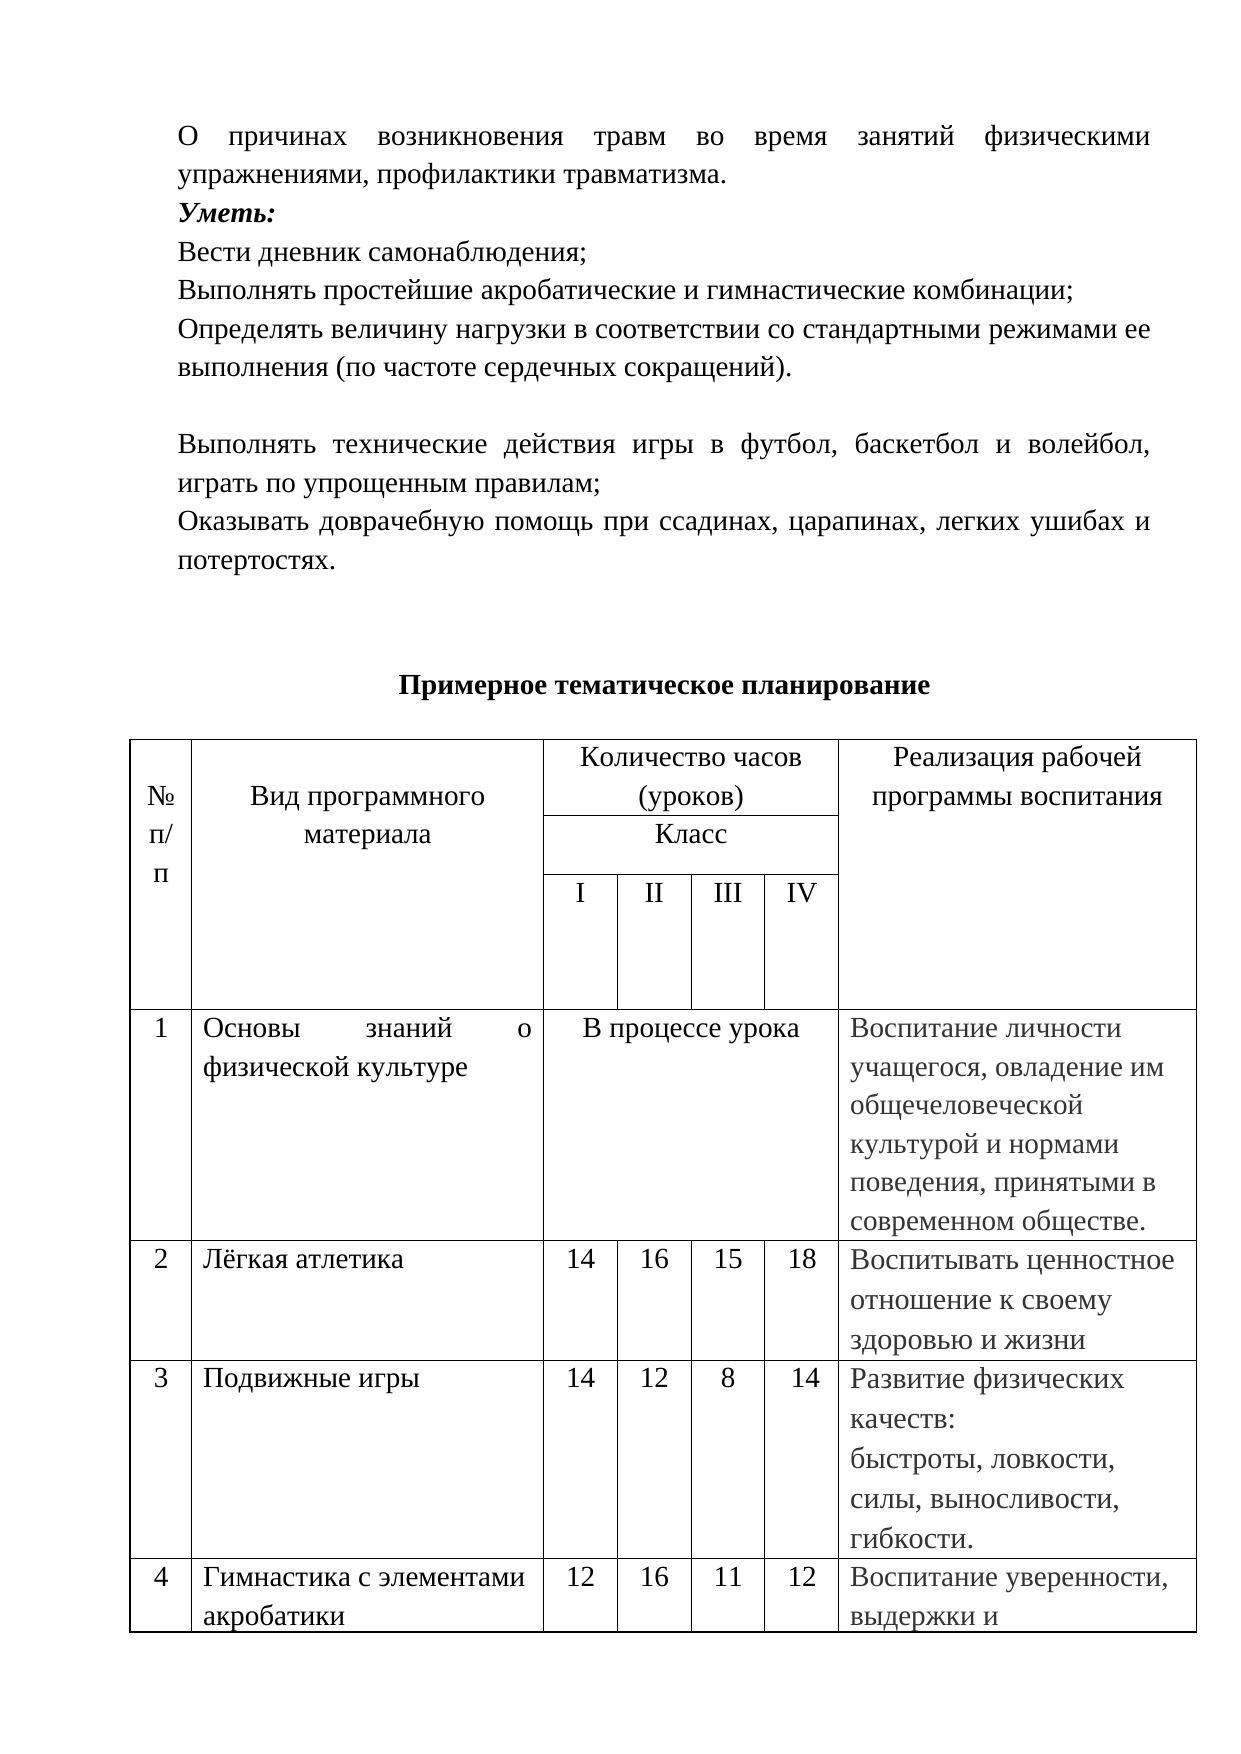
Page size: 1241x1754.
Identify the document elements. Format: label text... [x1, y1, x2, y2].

table_header Количество часов (уроков) [544, 740, 838, 815]
table_header Вид программного материала [192, 740, 543, 1009]
table_cell 8 [692, 1361, 764, 1558]
table_cell II [618, 875, 691, 1009]
table_cell 14 [765, 1361, 838, 1558]
table_cell 12 [618, 1361, 691, 1558]
table_cell В процессе урока [544, 1010, 838, 1240]
table_cell Воспитывать ценностное отношение к своему здоровью и жизни [839, 1241, 1196, 1359]
table_cell 12 [544, 1559, 617, 1631]
text Уметь: [177, 195, 1152, 229]
text Оказывать доврачебную помощь при ссадинах, царапинах, легких ушибах и потертостях. [177, 503, 1152, 576]
table_cell Воспитание личности учащегося, овладение им общечеловеческой культурой и нормами поведения, принятыми в современном обществе. [839, 1010, 1196, 1240]
table_cell 4 [131, 1559, 191, 1631]
text Выполнять простейшие акробатические и гимнастические комбинации; [177, 272, 1152, 306]
text О причинах возникновения травм во время занятий физическими упражнениями, профилактики травматизма. [177, 118, 1152, 190]
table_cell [192, 1559, 543, 1631]
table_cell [839, 1559, 1196, 1631]
text Вести дневник самонаблюдения; [177, 234, 1152, 267]
table_cell III [692, 875, 764, 1009]
table_cell 15 [692, 1241, 764, 1359]
table_header № п/п [131, 740, 191, 1009]
table_cell 3 [131, 1361, 191, 1558]
table_cell I [544, 875, 617, 1009]
table_cell Подвижные игры [192, 1361, 543, 1558]
table_cell 14 [544, 1241, 617, 1359]
table_cell 16 [618, 1559, 691, 1631]
table_cell 18 [765, 1241, 838, 1359]
table_cell IV [765, 875, 838, 1009]
table_cell Лёгкая атлетика [192, 1241, 543, 1359]
table_cell 16 [618, 1241, 691, 1359]
table_cell 14 [544, 1361, 617, 1558]
text Выполнять технические действия игры в футбол, баскетбол и волейбол, играть по упрощенным правилам; [177, 426, 1152, 498]
text Примерное тематическое планирование [177, 667, 1152, 700]
table_cell 2 [131, 1241, 191, 1359]
table_cell 11 [692, 1559, 764, 1631]
table_cell Развитие физических качеств: быстроты, ловкости, силы, выносливости, гибкости. [839, 1361, 1196, 1558]
table_cell Основы знаний о физической культуре [192, 1010, 543, 1240]
table_cell 12 [765, 1559, 838, 1631]
text Определять величину нагрузки в соответствии со стандартными режимами ее выполнения (по частоте сердечных сокращений). [177, 311, 1152, 383]
table_cell Класс [544, 816, 838, 874]
table_header Реализация рабочей программы воспитания [839, 740, 1196, 1009]
table_cell 1 [131, 1010, 191, 1240]
